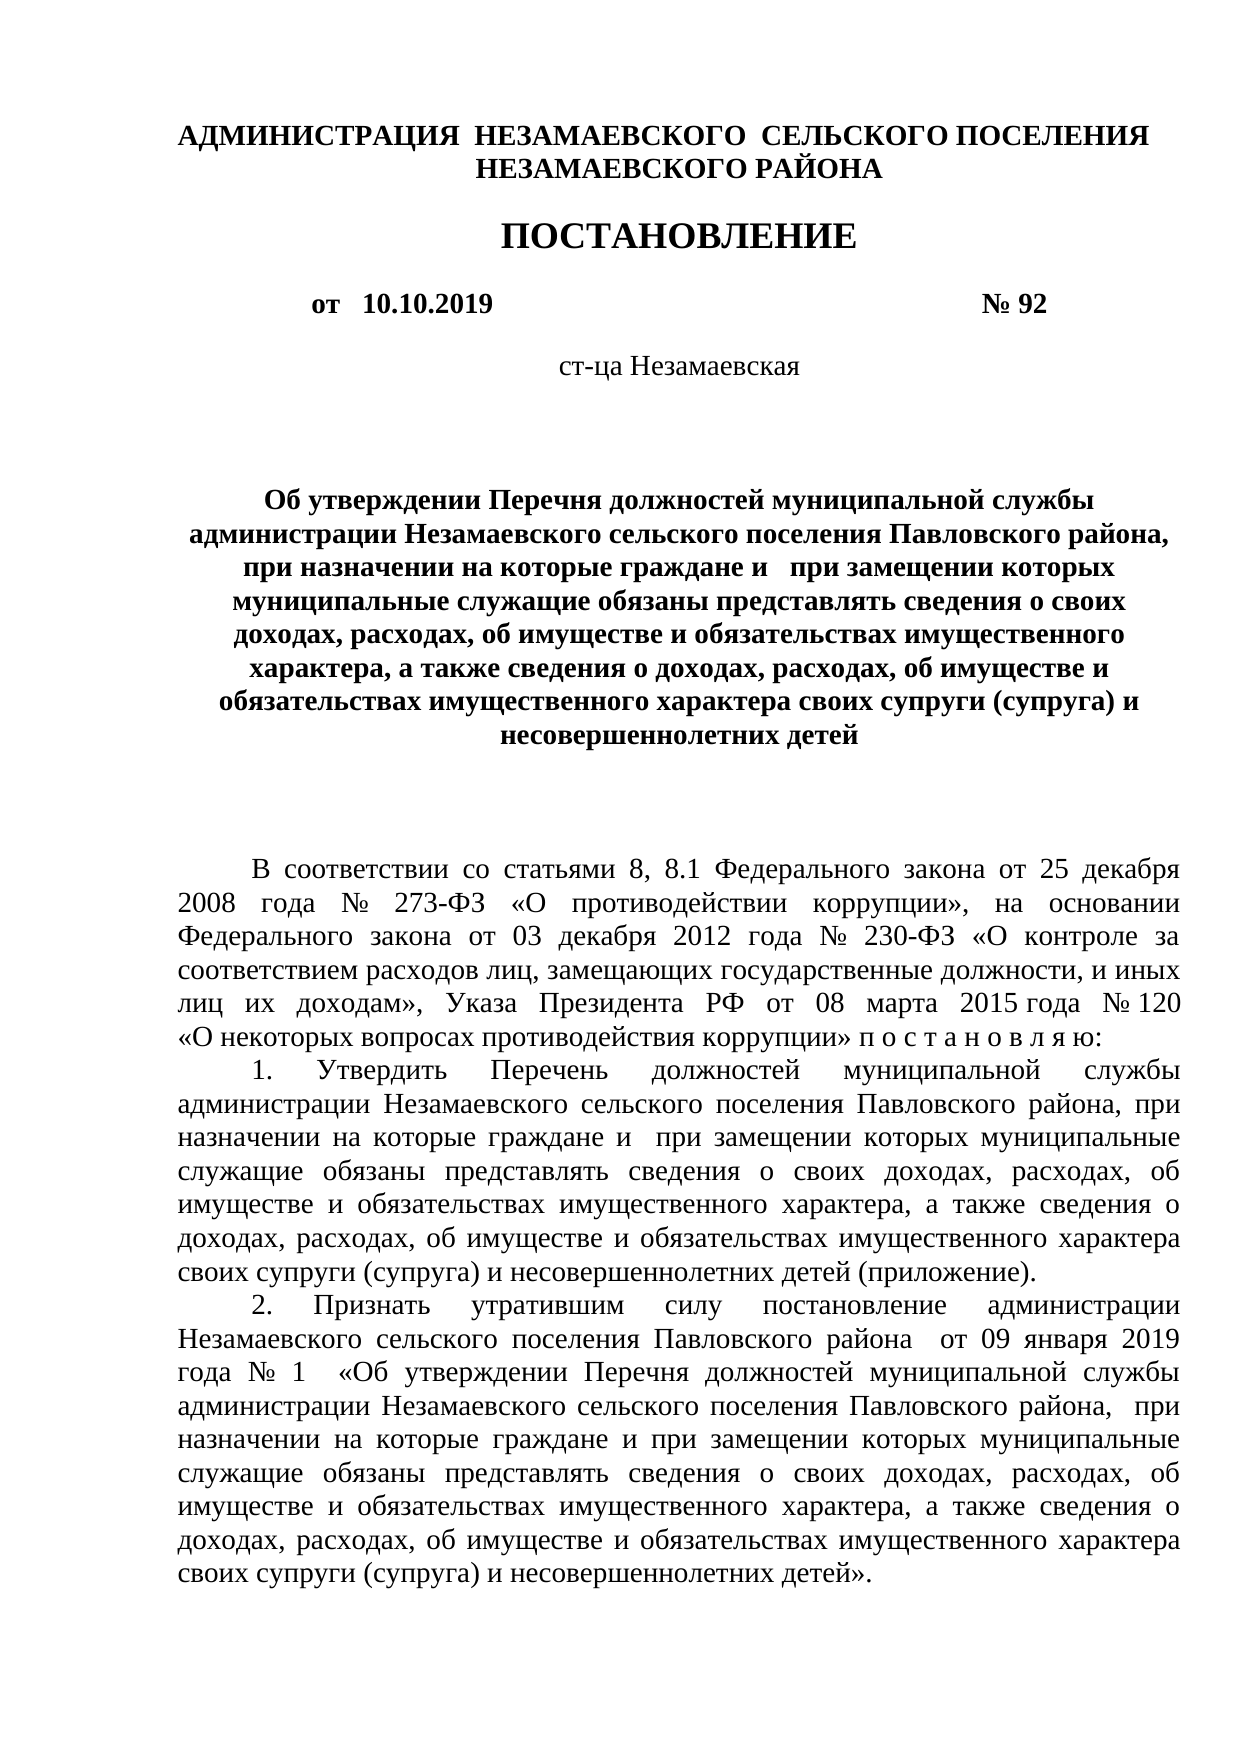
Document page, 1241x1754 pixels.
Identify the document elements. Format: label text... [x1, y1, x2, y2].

text ст-ца Незамаевская [177, 348, 1181, 382]
text ПОСТАНОВЛЕНИЕ [177, 214, 1181, 257]
text от 10.10.2019 № 92 [177, 286, 1181, 319]
text АДМИНИСТРАЦИЯ НЕЗАМАЕВСКОГО СЕЛЬСКОГО ПОСЕЛЕНИЯ [177, 118, 1181, 152]
text 2. Признать утратившим силу постановление администрации Незамаевского сельского поселения Павловского района от 09 января 2019 года № 1 «Об утверждении Перечня должностей муниципальной службы администрации Незамаевского сельского поселения Павловского района, при назначении на которые граждане и при замещении которых муниципальные служащие обязаны представлять сведения о своих доходах, расходах, об имуществе и обязательствах имущественного характера, а также сведения о доходах, расходах, об имуществе и обязательствах имущественного характера своих супруги (супруга) и несовершеннолетних детей». [177, 1287, 1181, 1589]
text 1. Утвердить Перечень должностей муниципальной службы администрации Незамаевского сельского поселения Павловского района, при назначении на которые граждане и при замещении которых муниципальные служащие обязаны представлять сведения о своих доходах, расходах, об имуществе и обязательствах имущественного характера, а также сведения о доходах, расходах, об имуществе и обязательствах имущественного характера своих супруги (супруга) и несовершеннолетних детей (приложение). [177, 1052, 1181, 1287]
text Об утверждении Перечня должностей муниципальной службы администрации Незамаевского сельского поселения Павловского района, при назначении на которые граждане и при замещении которых муниципальные служащие обязаны представлять сведения о своих доходах, расходах, об имуществе и обязательствах имущественного характера, а также сведения о доходах, расходах, об имуществе и обязательствах имущественного характера своих супруги (супруга) и несовершеннолетних детей [177, 482, 1181, 751]
subtitle НЕЗАМАЕВСКОГО РАЙОНА [177, 152, 1181, 185]
text В соответствии со статьями 8, 8.1 Федерального закона от 25 декабря 2008 года № 273-ФЗ «О противодействии коррупции», на основании Федерального закона от 03 декабря 2012 года № 230-ФЗ «О контроле за соответствием расходов лиц, замещающих государственные должности, и иных лиц их доходам», Указа Президента РФ от 08 марта 2015 года № 120 «О некоторых вопросах противодействия коррупции» п о с т а н о в л я ю: [177, 851, 1181, 1052]
